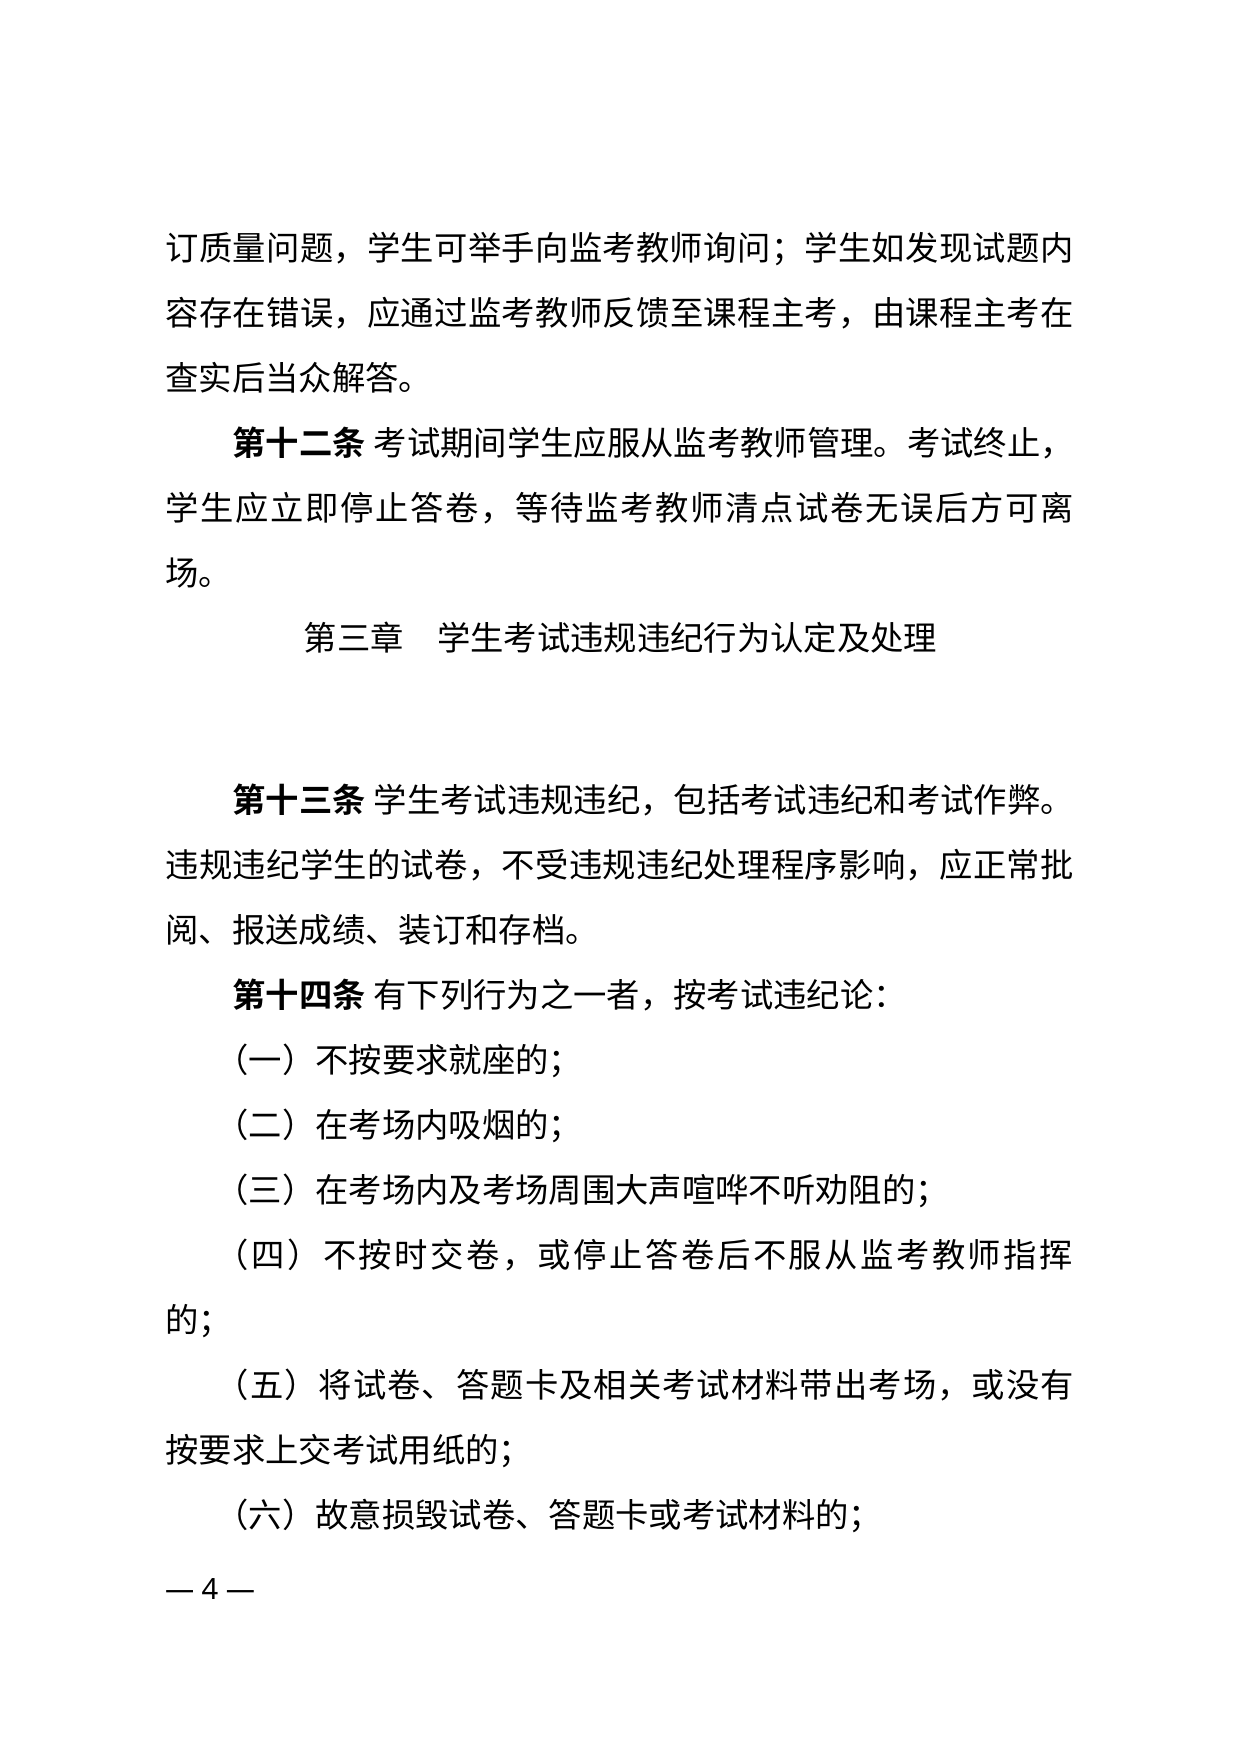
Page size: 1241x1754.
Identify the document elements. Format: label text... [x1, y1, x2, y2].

text （四）不按时交卷，或停止答卷后不服从监考教师指挥的； [165, 1220, 1075, 1350]
text （一）不按要求就座的； [165, 1025, 1075, 1090]
text 第三章 学生考试违规违纪行为认定及处理 [165, 604, 1075, 669]
text （二）在考场内吸烟的； [165, 1090, 1075, 1155]
text （六）故意损毁试卷、答题卡或考试材料的； [165, 1480, 1075, 1545]
text 第十三条 学生考试违规违纪，包括考试违纪和考试作弊。违规违纪学生的试卷，不受违规违纪处理程序影响，应正常批阅、报送成绩、装订和存档。 [165, 765, 1075, 960]
text 第十四条 有下列行为之一者，按考试违纪论： [165, 960, 1075, 1025]
text （五）将试卷、答题卡及相关考试材料带出考场，或没有按要求上交考试用纸的； [165, 1350, 1075, 1480]
text 第十二条 考试期间学生应服从监考教师管理。考试终止，学生应立即停止答卷，等待监考教师清点试卷无误后方可离场。 [165, 409, 1075, 604]
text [165, 214, 1075, 409]
text （三）在考场内及考场周围大声喧哗不听劝阻的； [165, 1155, 1075, 1220]
